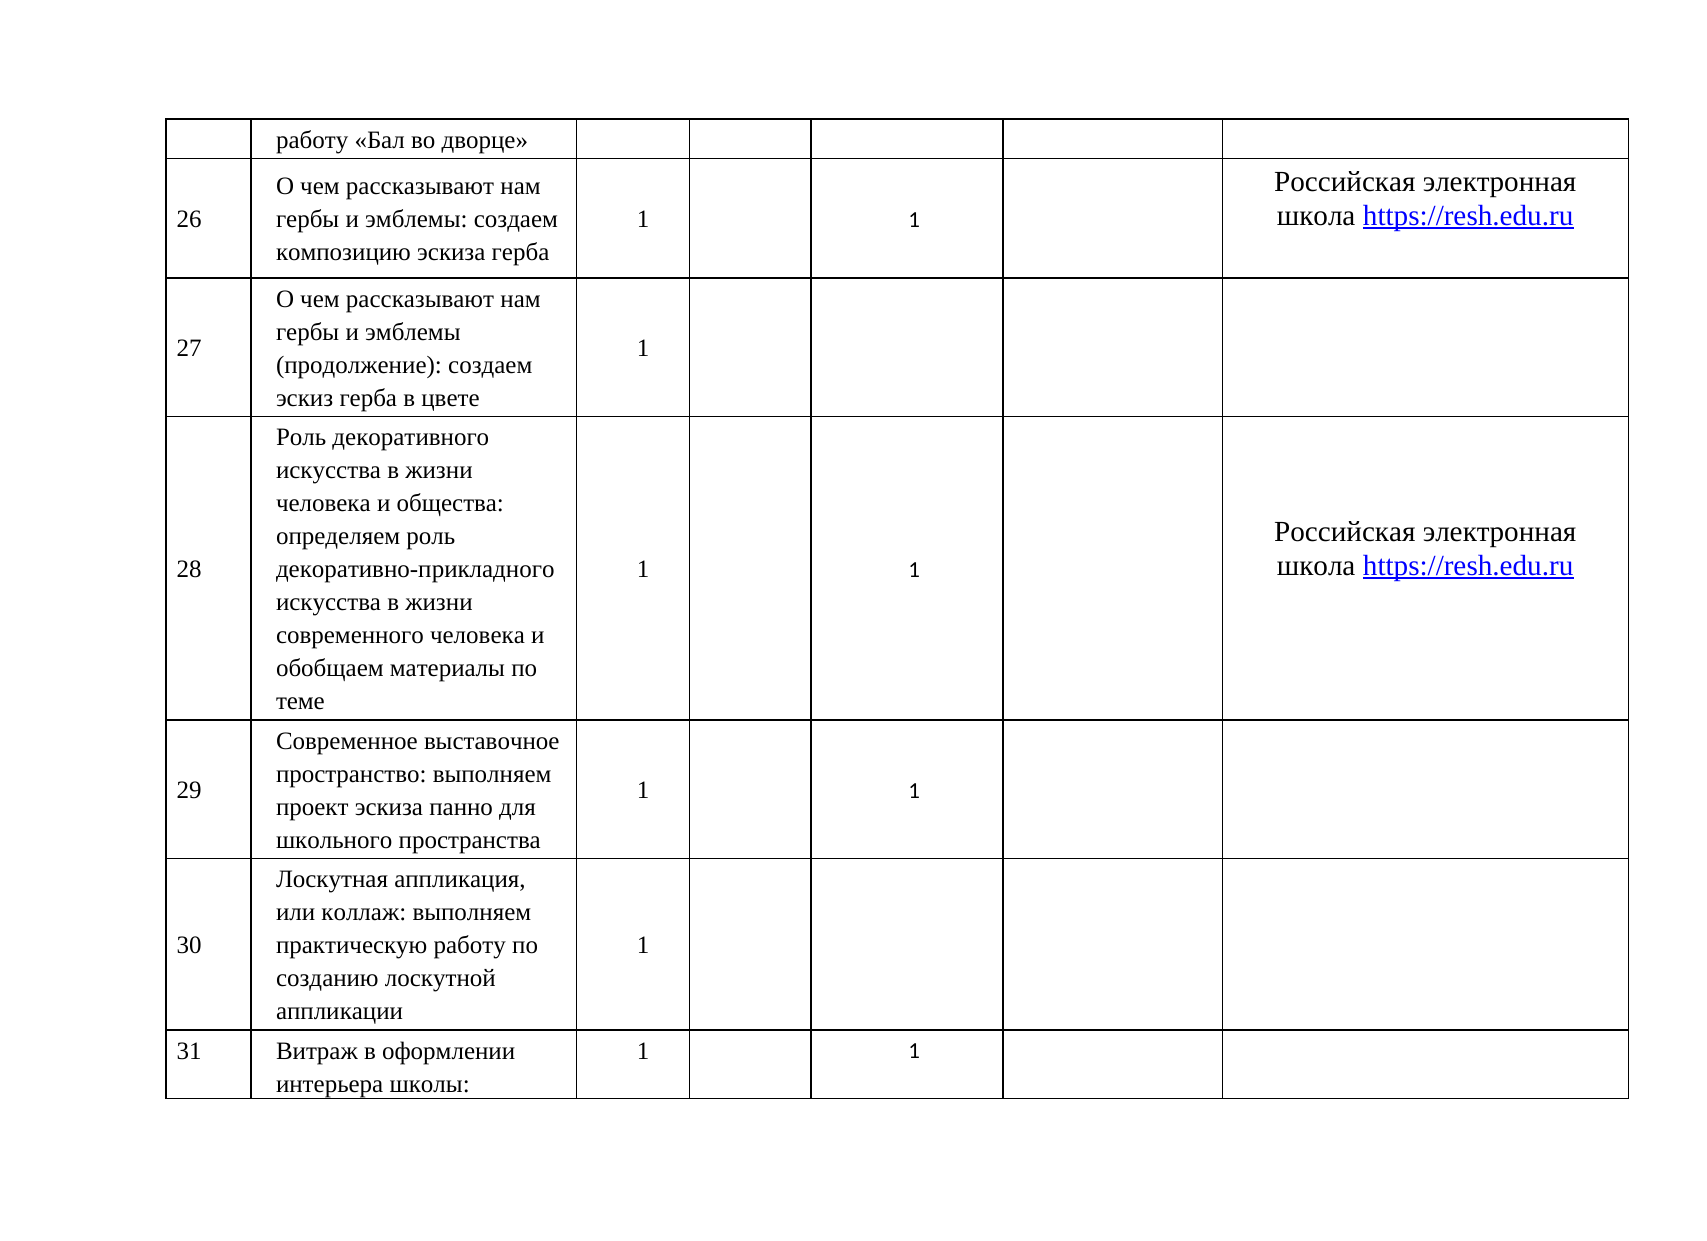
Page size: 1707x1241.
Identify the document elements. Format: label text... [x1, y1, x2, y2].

table_cell 1 [577, 417, 689, 719]
table_cell О чем рассказывают нам гербы и эмблемы (продолжение): создаем эскиз герба в цвете [252, 279, 576, 416]
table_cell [252, 120, 576, 157]
table_cell 1 [577, 159, 689, 277]
table_cell [690, 1031, 810, 1097]
table_cell [1004, 279, 1222, 416]
table_cell 1 [812, 417, 1002, 719]
table_cell [1223, 120, 1628, 157]
table_cell [812, 279, 1002, 416]
table_cell 28 [167, 417, 250, 719]
table_cell [690, 159, 810, 277]
table_cell [1223, 721, 1628, 857]
table_cell [1004, 159, 1222, 277]
table_cell 27 [167, 279, 250, 416]
table_cell [690, 120, 810, 157]
table_cell О чем рассказывают нам гербы и эмблемы: создаем композицию эскиза герба [252, 159, 576, 277]
table_cell [1004, 859, 1222, 1029]
table_cell Лоскутная аппликация, или коллаж: выполняем практическую работу по созданию лоскутной аппликации [252, 859, 576, 1029]
table_cell [812, 120, 1002, 157]
table_cell [1223, 279, 1628, 416]
table_cell [1004, 417, 1222, 719]
table_cell 29 [167, 721, 250, 857]
table_cell 1 [812, 1031, 1002, 1097]
table_cell 31 [167, 1031, 250, 1097]
table_cell 1 [577, 1031, 689, 1097]
table_cell Российская электронная школа https://resh.edu.ru [1223, 417, 1628, 719]
table_cell [690, 279, 810, 416]
table_cell [1004, 1031, 1222, 1097]
table_cell 1 [812, 721, 1002, 857]
table_cell Роль декоративного искусства в жизни человека и общества: определяем роль декоративно-прикладного искусства в жизни современного человека и обобщаем материалы по теме [252, 417, 576, 719]
table_cell [690, 417, 810, 719]
table_cell [690, 721, 810, 857]
table_cell 1 [577, 859, 689, 1029]
table_cell Современное выставочное пространство: выполняем проект эскиза панно для школьного пространства [252, 721, 576, 857]
table_cell [690, 859, 810, 1029]
table_cell [1223, 859, 1628, 1029]
table_cell 1 [812, 159, 1002, 277]
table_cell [1223, 159, 1628, 277]
table_cell [812, 859, 1002, 1029]
table_cell 1 [577, 120, 689, 157]
table_cell [1223, 1031, 1628, 1097]
table_cell [1004, 721, 1222, 857]
table_cell 25 [167, 120, 250, 157]
table_cell [1004, 120, 1222, 157]
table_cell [252, 1031, 576, 1097]
table_cell 1 [577, 279, 689, 416]
table_cell 30 [167, 859, 250, 1029]
table_cell 26 [167, 159, 250, 277]
table_cell 1 [577, 721, 689, 857]
